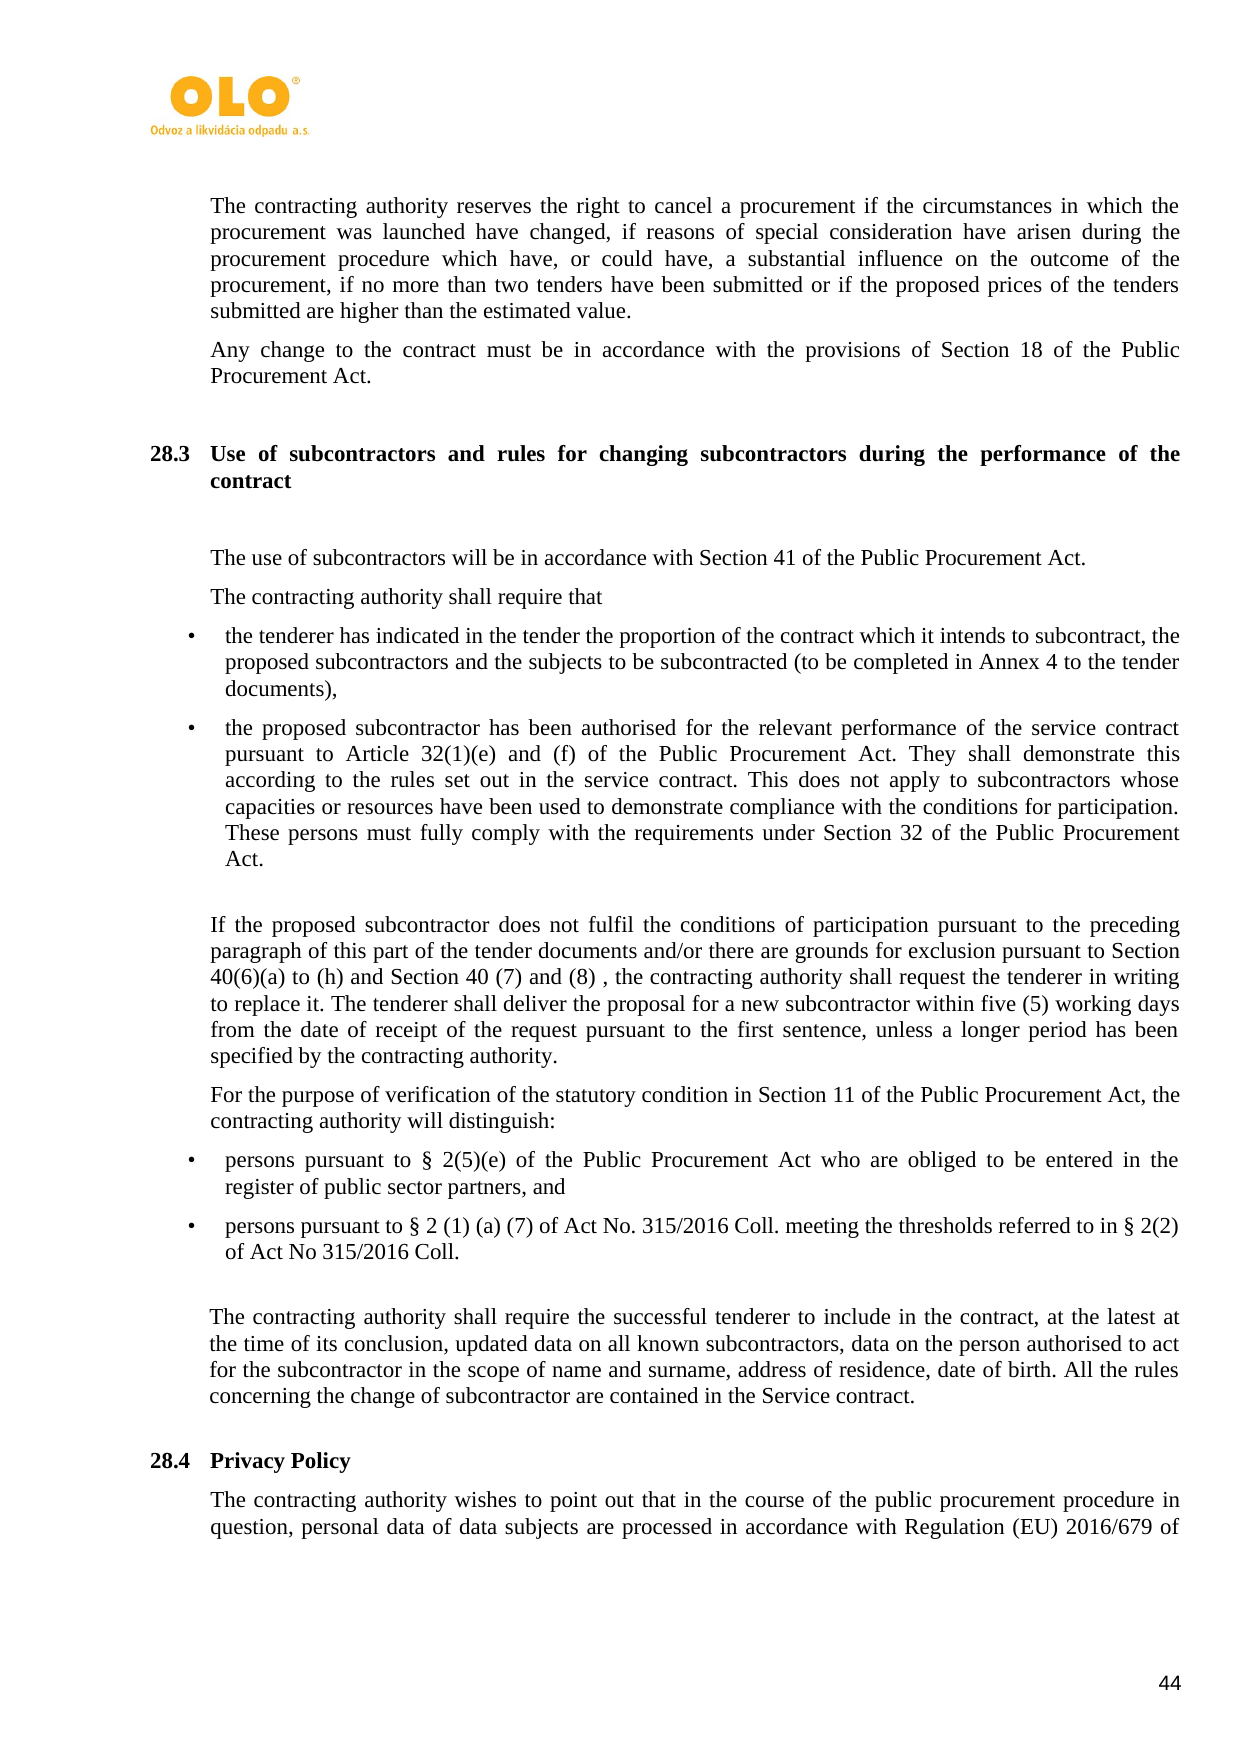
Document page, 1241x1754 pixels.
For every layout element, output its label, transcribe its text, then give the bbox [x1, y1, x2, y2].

picture [150, 76, 310, 137]
list The contracting authority shall require that [210, 583, 1181, 609]
list The use of subcontractors will be in accordance with Section 41 of the Public Procurement Act. [210, 544, 1181, 571]
list If the proposed subcontractor does not fulfil the conditions of participation pursuant to the preceding paragraph of this part of the tender documents and/or there are grounds for exclusion pursuant to Section 40(6)(a) to (h) and Section 40 (7) and (8) , the contracting authority shall request the tenderer in writing to replace it. The tenderer shall deliver the proposal for a new subcontractor within five (5) working days from the date of receipt of the request pursuant to the first sentence, unless a longer period has been specified by the contracting authority. [210, 911, 1181, 1069]
list Any change to the contract must be in accordance with the provisions of Section 18 of the Public Procurement Act. [210, 336, 1181, 389]
text Use of subcontractors and rules for changing subcontractors during the performance of the contract [150, 440, 1181, 493]
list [210, 1486, 1181, 1539]
list the proposed subcontractor has been authorised for the relevant performance of the service contract pursuant to Article 32(1)(e) and (f) of the Public Procurement Act. They shall demonstrate this according to the rules set out in the service contract. This does not apply to subcontractors whose capacities or resources have been used to demonstrate compliance with the conditions for participation. These persons must fully comply with the requirements under Section 32 of the Public Procurement Act. [187, 714, 1181, 872]
text The contracting authority shall require the successful tenderer to include in the contract, at the latest at the time of its conclusion, updated data on all known subcontractors, data on the person authorised to act for the subcontractor in the scope of name and surname, address of residence, date of birth. All the rules concerning the change of subcontractor are contained in the Service contract. [209, 1303, 1181, 1409]
list persons pursuant to § 2(5)(e) of the Public Procurement Act who are obliged to be entered in the register of public sector partners, and [187, 1146, 1181, 1199]
list persons pursuant to § 2 (1) (a) (7) of Act No. 315/2016 Coll. meeting the thresholds referred to in § 2(2) of Act No 315/2016 Coll. [187, 1212, 1181, 1264]
list For the purpose of verification of the statutory condition in Section 11 of the Public Procurement Act, the contracting authority will distinguish: [210, 1081, 1181, 1134]
text Privacy Policy [150, 1447, 1181, 1474]
list the tenderer has indicated in the tender the proportion of the contract which it intends to subcontract, the proposed subcontractors and the subjects to be subcontracted (to be completed in Annex 4 to the tender documents), [187, 622, 1181, 701]
list The contracting authority reserves the right to cancel a procurement if the circumstances in which the procurement was launched have changed, if reasons of special consideration have arisen during the procurement procedure which have, or could have, a substantial influence on the outcome of the procurement, if no more than two tenders have been submitted or if the proposed prices of the tenders submitted are higher than the estimated value. [210, 192, 1181, 324]
